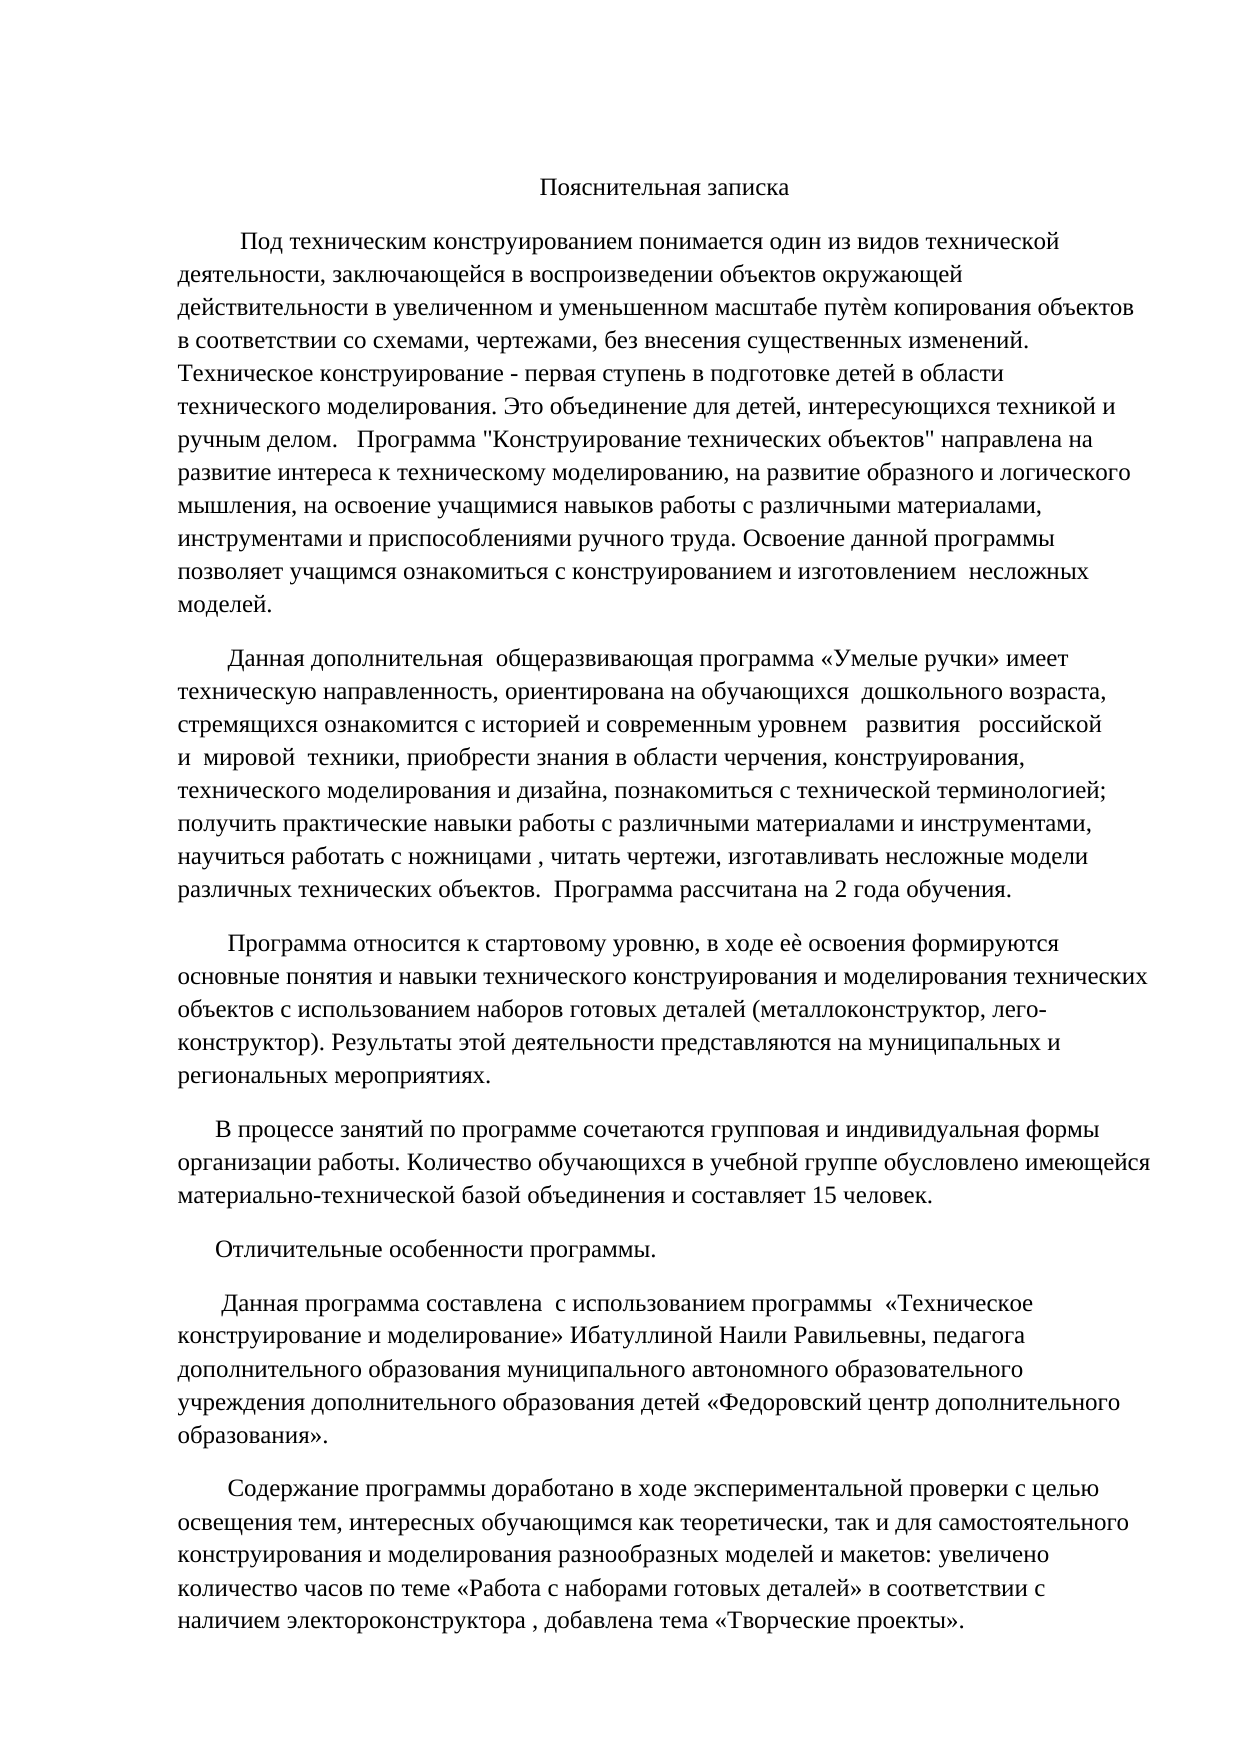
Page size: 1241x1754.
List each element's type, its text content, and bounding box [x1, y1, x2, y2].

text Содержание программы доработано в ходе экспериментальной проверки с целью освещения тем, интересных обучающимся как теоретически, так и для самостоятельного конструирования и моделирования разнообразных моделей и макетов: увеличено количество часов по теме «Работа с наборами готовых деталей» в соответствии с наличием электороконструктора , добавлена тема «Творческие проекты». [177, 1473, 1152, 1634]
text Пояснительная записка [177, 172, 1152, 201]
text Данная дополнительная общеразвивающая программа «Умелые ручки» имеет техническую направленность, ориентирована на обучающихся дошкольного возраста, стремящихся ознакомится с историей и современным уровнем развития российской и мировой техники, приобрести знания в области черчения, конструирования, технического моделирования и дизайна, познакомиться с технической терминологией; получить практические навыки работы с различными материалами и инструментами, научиться работать с ножницами , читать чертежи, изготавливать несложные модели различных технических объектов. Программа рассчитана на 2 года обучения. [177, 643, 1152, 903]
text Данная программа составлена с использованием программы «Техническое конструирование и моделирование» Ибатуллиной Наили Равильевны, педагога дополнительного образования муниципального автономного образовательного учреждения дополнительного образования детей «Федоровский центр дополнительного образования». [177, 1288, 1152, 1448]
text Под техническим конструированием понимается один из видов технической деятельности, заключающейся в воспроизведении объектов окружающей действительности в увеличенном и уменьшенном масштабе путѐм копирования объектов в соответствии со схемами, чертежами, без внесения существенных изменений. Техническое конструирование - первая ступень в подготовке детей в области технического моделирования. Это объединение для детей, интересующихся техникой и ручным делом. Программа "Конструирование технических объектов" направлена на развитие интереса к техническому моделированию, на развитие образного и логического мышления, на освоение учащимися навыков работы с различными материалами, инструментами и приспособлениями ручного труда. Освоение данной программы позволяет учащимся ознакомиться с конструированием и изготовлением несложных моделей. [177, 226, 1152, 618]
text Отличительные особенности программы. [177, 1234, 1152, 1262]
text В процессе занятий по программе сочетаются групповая и индивидуальная формы организации работы. Количество обучающихся в учебной группе обусловлено имеющейся материально-технической базой объединения и составляет 15 человек. [177, 1114, 1152, 1209]
text Программа относится к стартовому уровню, в ходе еѐ освоения формируются основные понятия и навыки технического конструирования и моделирования технических объектов с использованием наборов готовых деталей (металлоконструктор, лего-конструктор). Результаты этой деятельности представляются на муниципальных и региональных мероприятиях. [177, 928, 1152, 1089]
